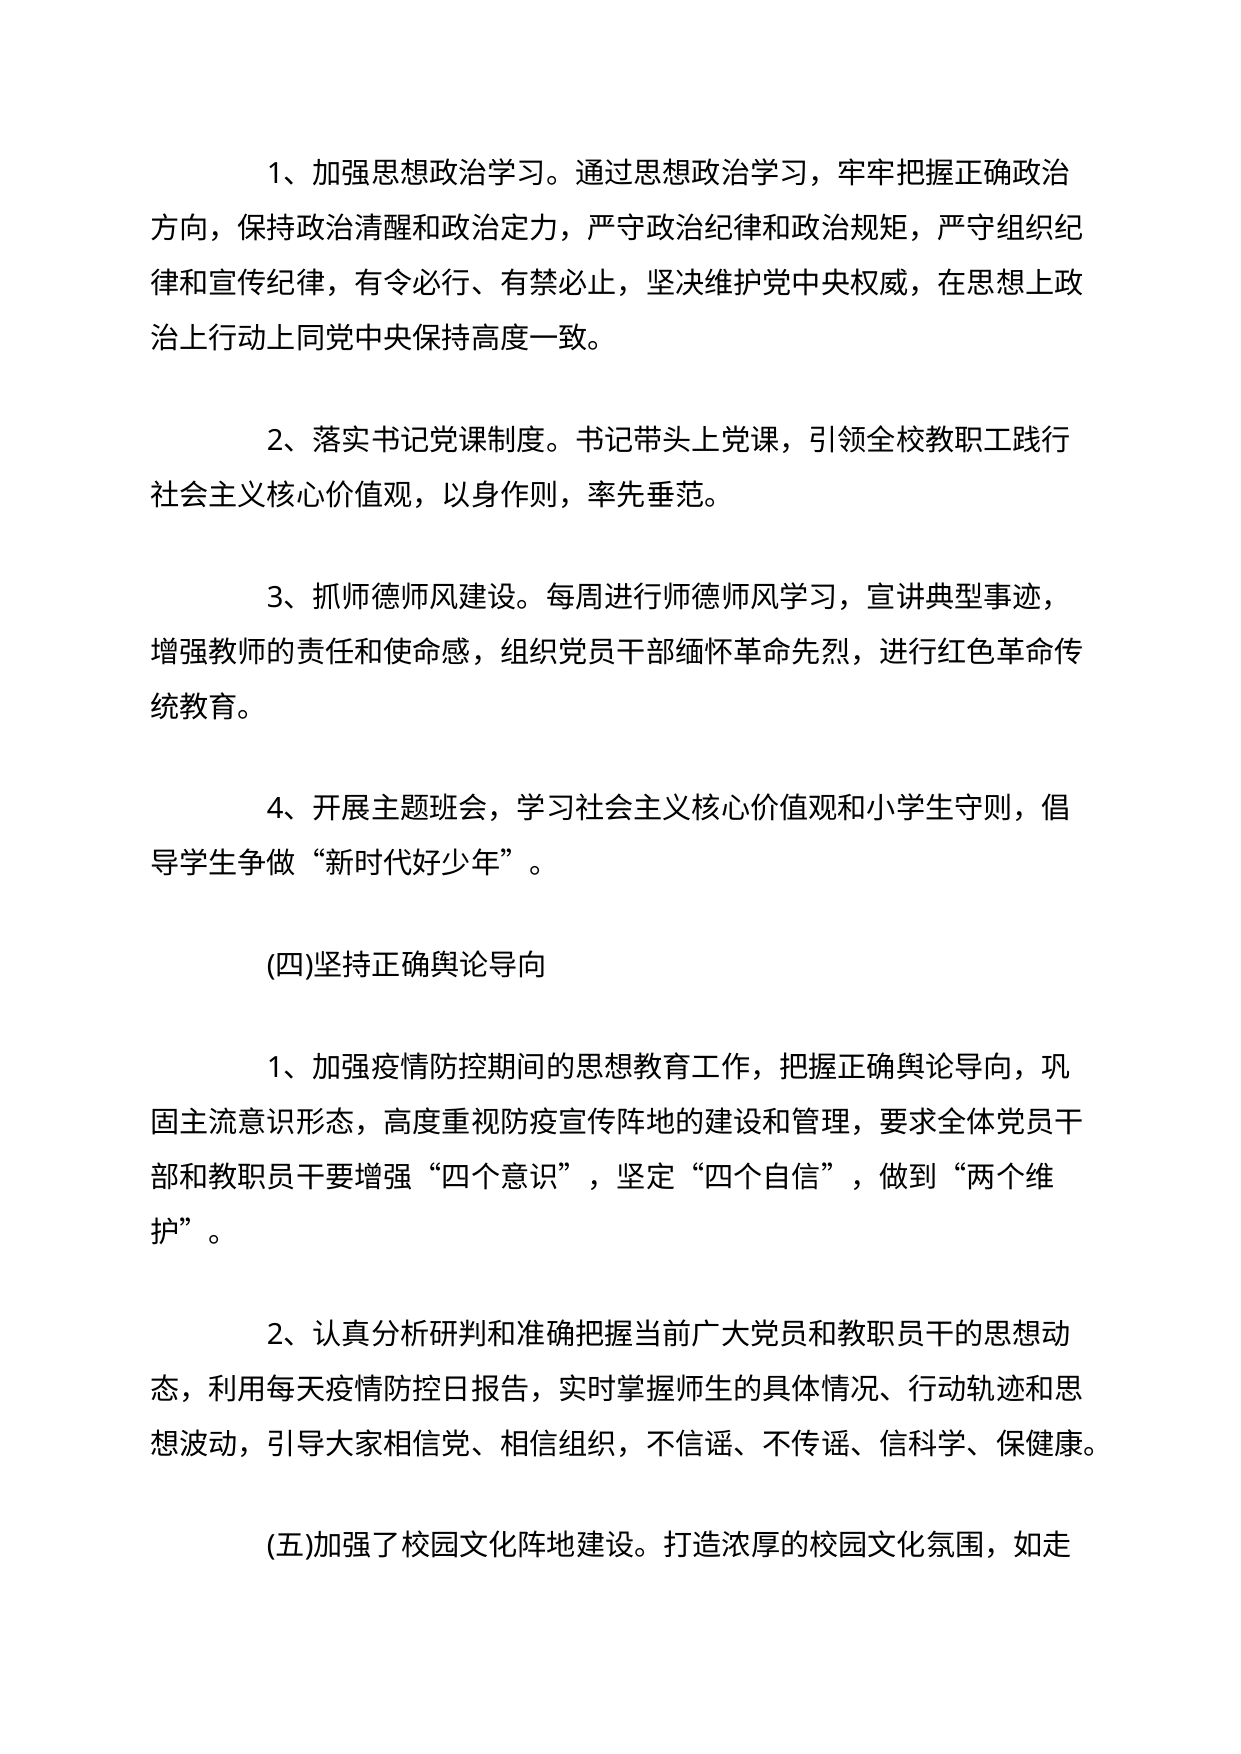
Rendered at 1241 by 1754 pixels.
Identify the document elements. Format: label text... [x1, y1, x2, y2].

text (四)坚持正确舆论导向 [150, 942, 1090, 984]
text 1、加强疫情防控期间的思想教育工作，把握正确舆论导向，巩固主流意识形态，高度重视防疫宣传阵地的建设和管理，要求全体党员干部和教职员干要增强“四个意识”，坚定“四个自信”，做到“两个维护”。 [150, 1044, 1090, 1251]
text 2、认真分析研判和准确把握当前广大党员和教职员干的思想动态，利用每天疫情防控日报告，实时掌握师生的具体情况、行动轨迹和思想波动，引导大家相信党、相信组织，不信谣、不传谣、信科学、保健康。 [150, 1310, 1090, 1462]
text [150, 1522, 1090, 1564]
text 2、落实书记党课制度。书记带头上党课，引领全校教职工践行社会主义核心价值观，以身作则，率先垂范。 [150, 417, 1090, 514]
text 1、加强思想政治学习。通过思想政治学习，牢牢把握正确政治方向，保持政治清醒和政治定力，严守政治纪律和政治规矩，严守组织纪律和宣传纪律，有令必行、有禁必止，坚决维护党中央权威，在思想上政治上行动上同党中央保持高度一致。 [150, 150, 1090, 357]
text 4、开展主题班会，学习社会主义核心价值观和小学生守则，倡导学生争做“新时代好少年”。 [150, 785, 1090, 882]
text 3、抓师德师风建设。每周进行师德师风学习，宣讲典型事迹，增强教师的责任和使命感，组织党员干部缅怀革命先烈，进行红色革命传统教育。 [150, 573, 1090, 726]
